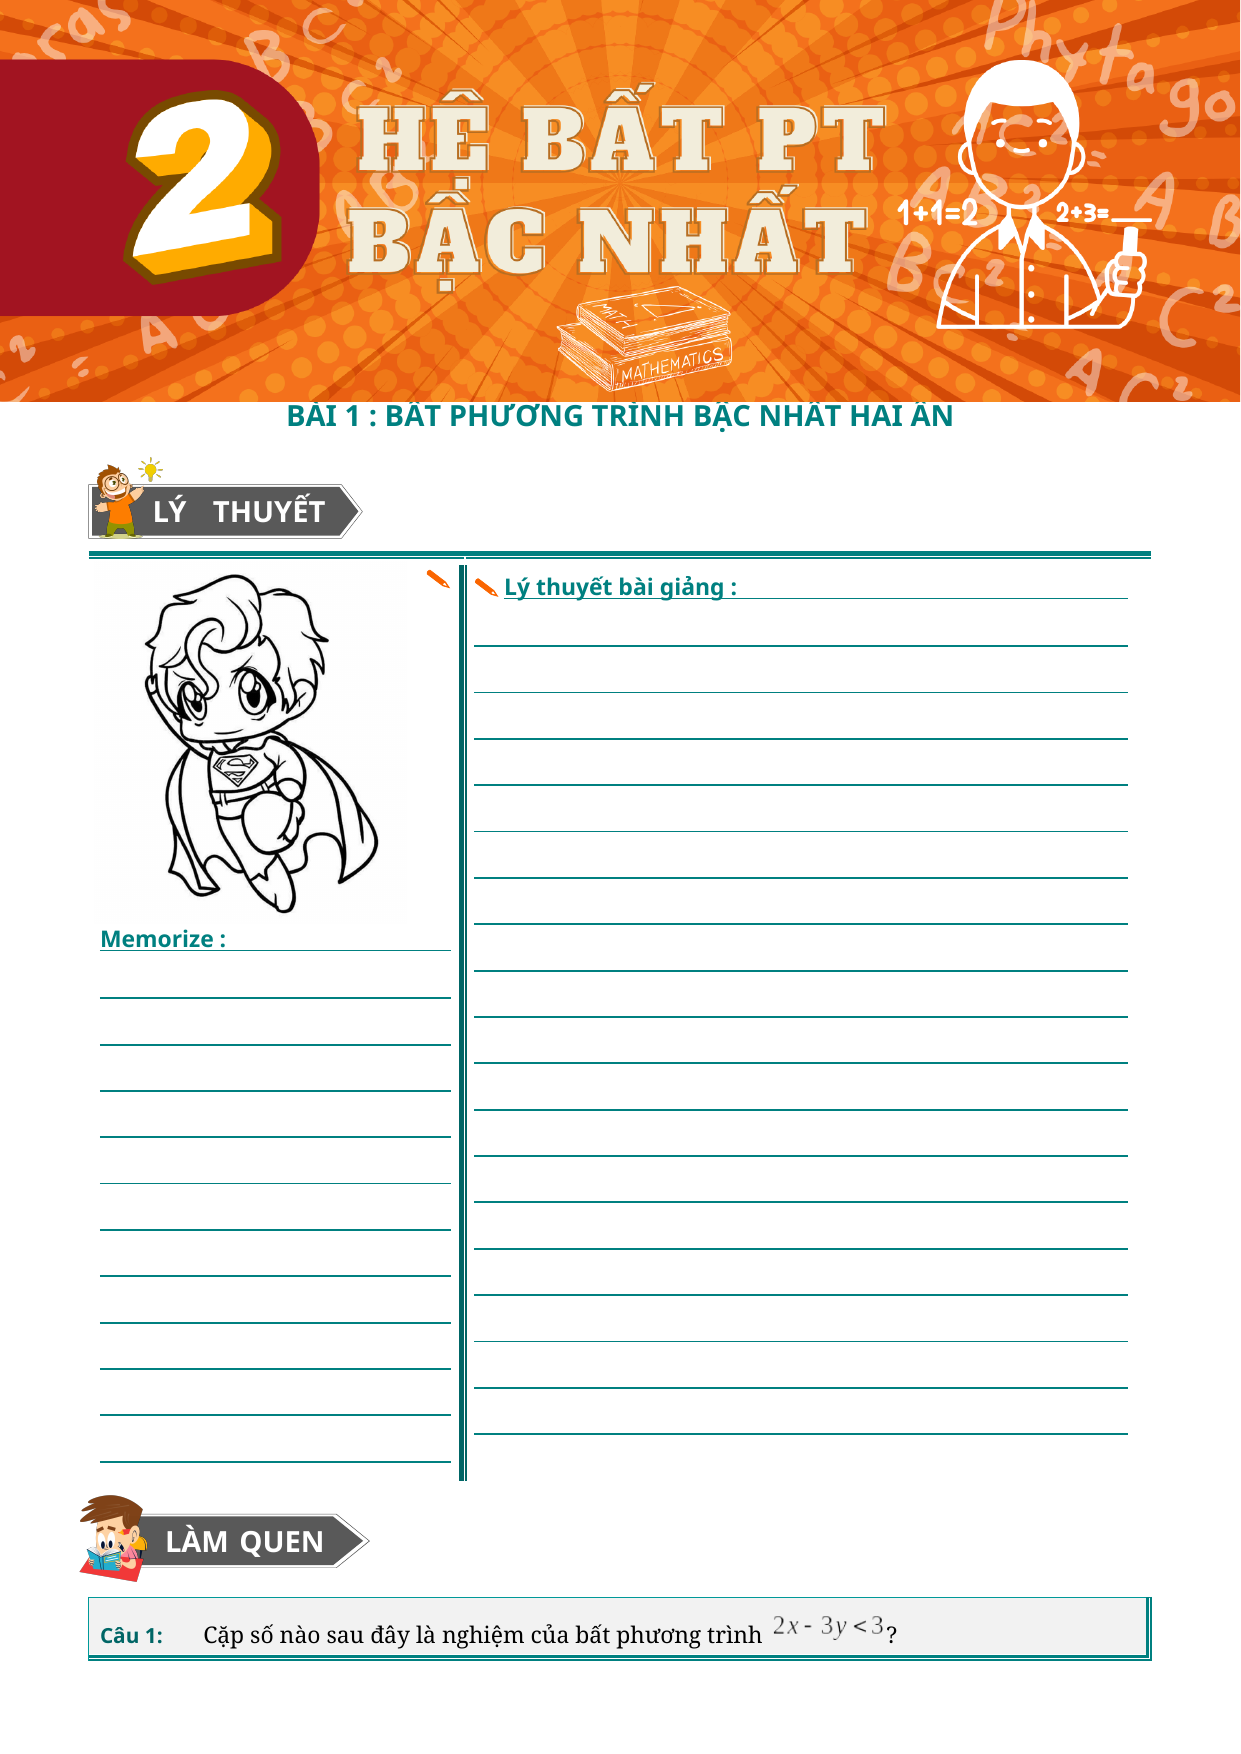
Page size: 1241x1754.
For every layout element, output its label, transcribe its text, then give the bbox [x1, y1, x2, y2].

table_header Memorize : [89, 559, 463, 1481]
picture [0, 0, 1241, 402]
table_header Lý thuyết bài giảng : [463, 556, 1151, 1481]
subtitle BÀI 1 : BẤT PHƯƠNG TRÌNH BẬC NHẤT HAI ẨN [88, 402, 1152, 435]
picture [94, 456, 164, 539]
picture [77, 1493, 152, 1582]
picture [93, 561, 408, 924]
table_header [89, 1598, 1146, 1654]
